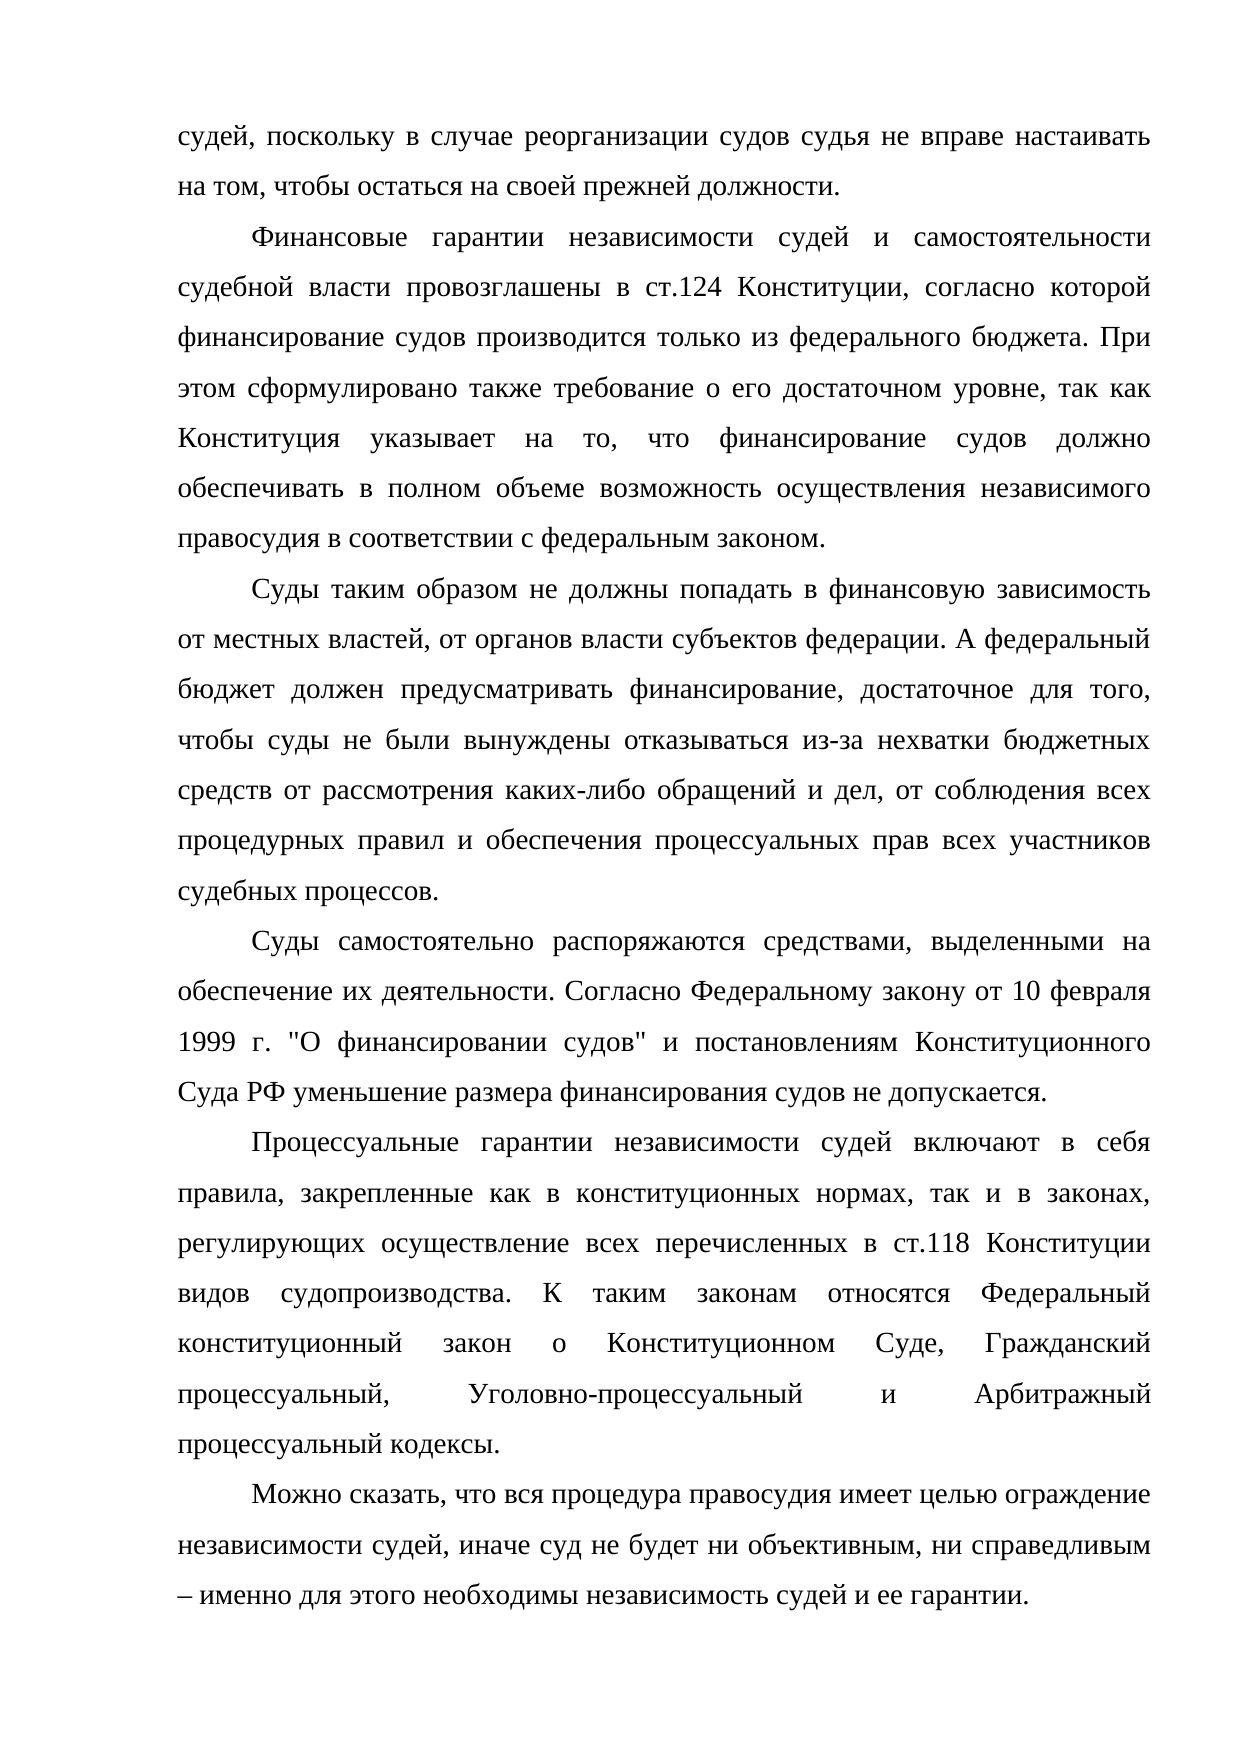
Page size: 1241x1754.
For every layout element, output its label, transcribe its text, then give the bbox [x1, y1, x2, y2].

text Финансовые гарантии независимости судей и самостоятельности судебной власти провозглашены в ст.124 Конституции, согласно которой финансирование судов производится только из федерального бюджета. При этом сформулировано также требование о его достаточном уровне, так как Конституция указывает на то, что финансирование судов должно обеспечивать в полном объеме возможность осуществления независимого правосудия в соответствии с федеральным законом. [177, 219, 1152, 554]
text Суды таким образом не должны попадать в финансовую зависимость от местных властей, от органов власти субъектов федерации. А федеральный бюджет должен предусматривать финансирование, достаточное для того, чтобы суды не были вынуждены отказываться из-за нехватки бюджетных средств от рассмотрения каких-либо обращений и дел, от соблюдения всех процедурных правил и обеспечения процессуальных прав всех участников судебных процессов. [177, 571, 1152, 906]
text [177, 118, 1152, 202]
text Суды самостоятельно распоряжаются средствами, выделенными на обеспечение их деятельности. Согласно Федеральному закону от 10 февраля . "О финансировании судов" и постановлениям Конституционного Суда РФ уменьшение размера финансирования судов не допускается. [177, 923, 1152, 1108]
text Процессуальные гарантии независимости судей включают в себя правила, закрепленные как в конституционных нормах, так и в законах, регулирующих осуществление всех перечисленных в ст.118 Конституции видов судопроизводства. К таким законам относятся Федеральный конституционный закон о Конституционном Суде, Гражданский процессуальный, Уголовно-процессуальный и Арбитражный процессуальный кодексы. [177, 1124, 1152, 1460]
text Можно сказать, что вся процедура правосудия имеет целью ограждение независимости судей, иначе суд не будет ни объективным, ни справедливым – именно для этого необходимы независимость судей и ее гарантии. [177, 1477, 1152, 1611]
